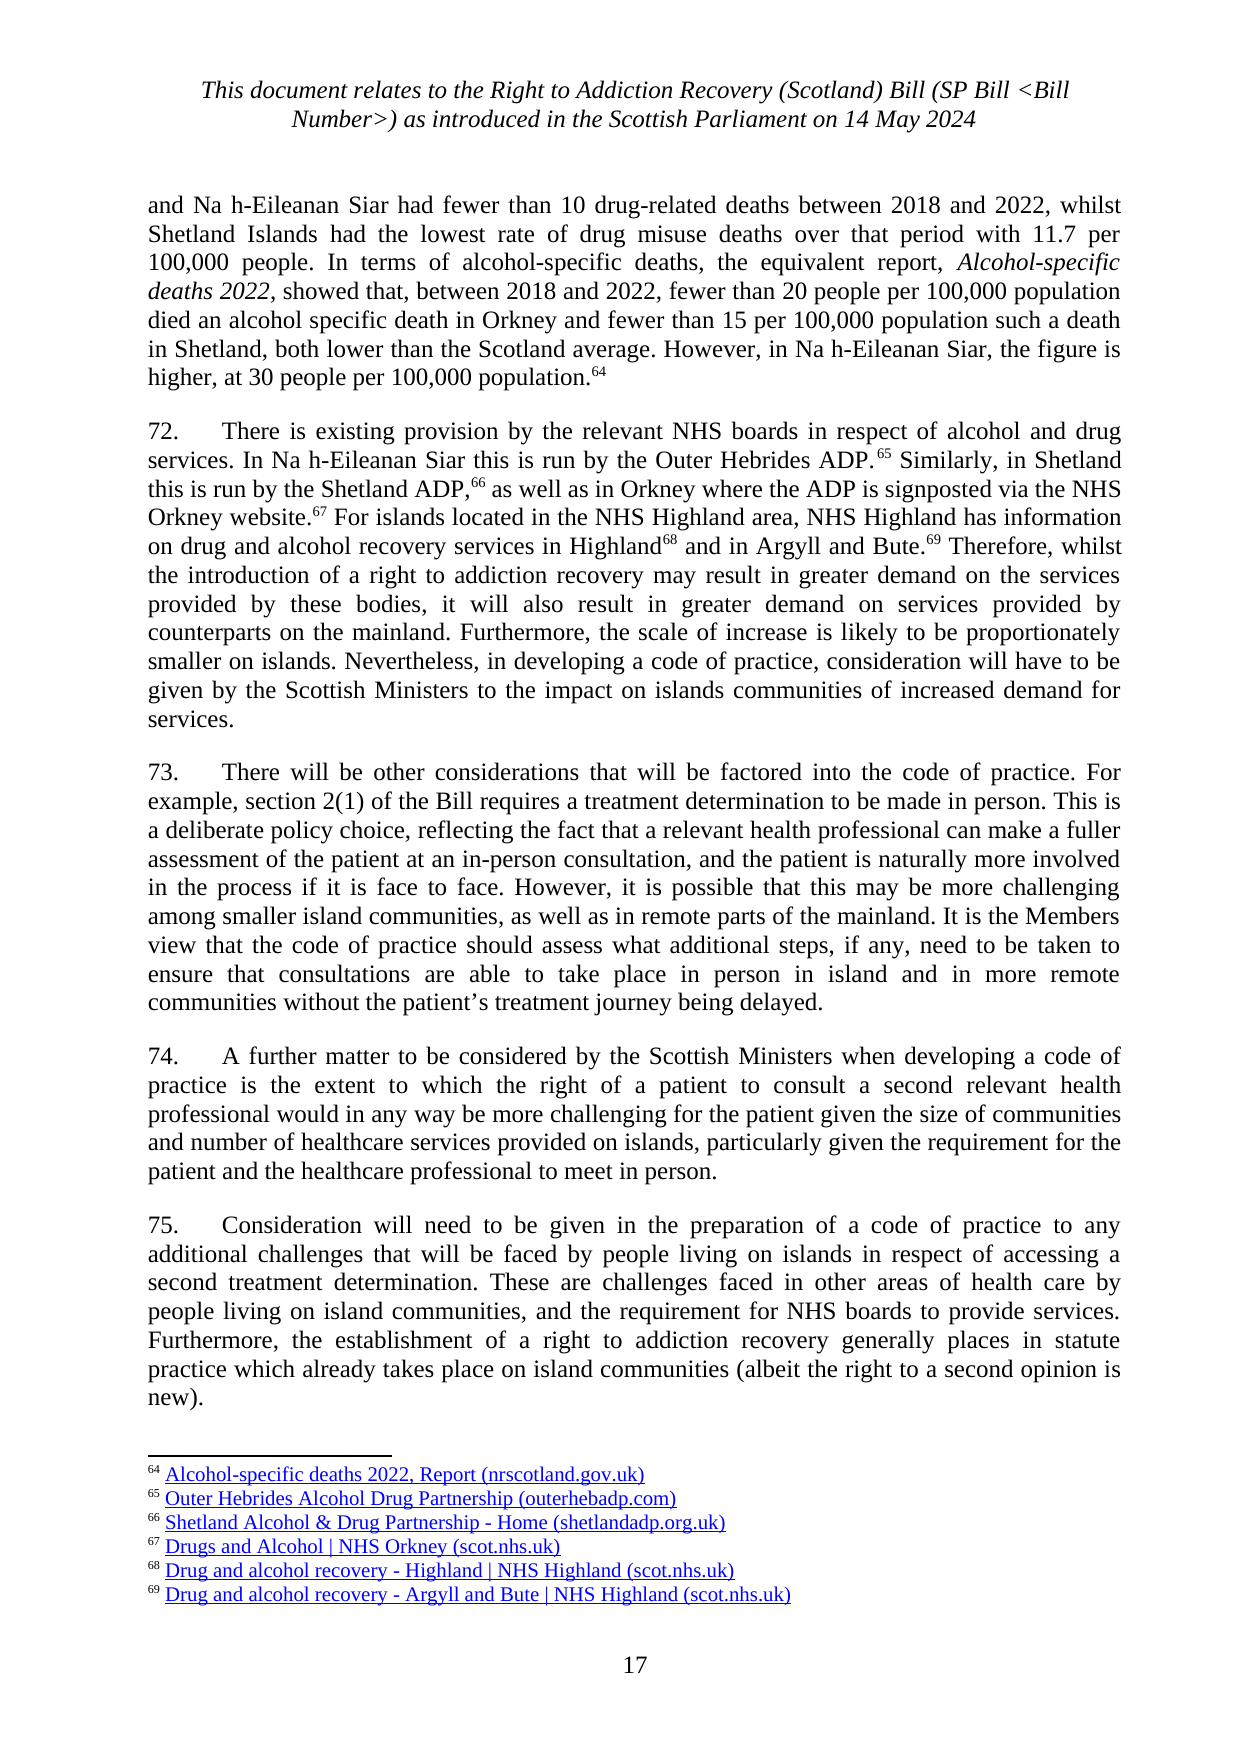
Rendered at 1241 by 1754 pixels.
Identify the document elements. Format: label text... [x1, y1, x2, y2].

list There is existing provision by the relevant NHS boards in respect of alcohol and drug services. In Na h-Eileanan Siar this is run by the Outer Hebrides ADP. Similarly, in Shetland this is run by the Shetland ADP, as well as in Orkney where the ADP is signposted via the NHS Orkney website. For islands located in the NHS Highland area, NHS Highland has information on drug and alcohol recovery services in Highland and in Argyll and Bute. Therefore, whilst the introduction of a right to addiction recovery may result in greater demand on the services provided by these bodies, it will also result in greater demand on services provided by counterparts on the mainland. Furthermore, the scale of increase is likely to be proportionately smaller on islands. Nevertheless, in developing a code of practice, consideration will have to be given by the Scottish Ministers to the impact on islands communities of increased demand for services. [148, 416, 1122, 732]
list A further matter to be considered by the Scottish Ministers when developing a code of practice is the extent to which the right of a patient to consult a second relevant health professional would in any way be more challenging for the patient given the size of communities and number of healthcare services provided on islands, particularly given the requirement for the patient and the healthcare professional to meet in person. [148, 1041, 1122, 1185]
list Consideration will need to be given in the preparation of a code of practice to any additional challenges that will be faced by people living on islands in respect of accessing a second treatment determination. These are challenges faced in other areas of health care by people living on island communities, and the requirement for NHS boards to provide services. Furthermore, the establishment of a right to addiction recovery generally places in statute practice which already takes place on island communities (albeit the right to a second opinion is new). [148, 1210, 1122, 1411]
list There will be other considerations that will be factored into the code of practice. For example, section 2(1) of the Bill requires a treatment determination to be made in person. This is a deliberate policy choice, reflecting the fact that a relevant health professional can make a fuller assessment of the patient at an in-person consultation, and the patient is naturally more involved in the process if it is face to face. However, it is possible that this may be more challenging among smaller island communities, as well as in remote parts of the mainland. It is the Members view that the code of practice should assess what additional steps, if any, need to be taken to ensure that consultations are able to take place in person in island and in more remote communities without the patient’s treatment journey being delayed. [148, 757, 1122, 1016]
